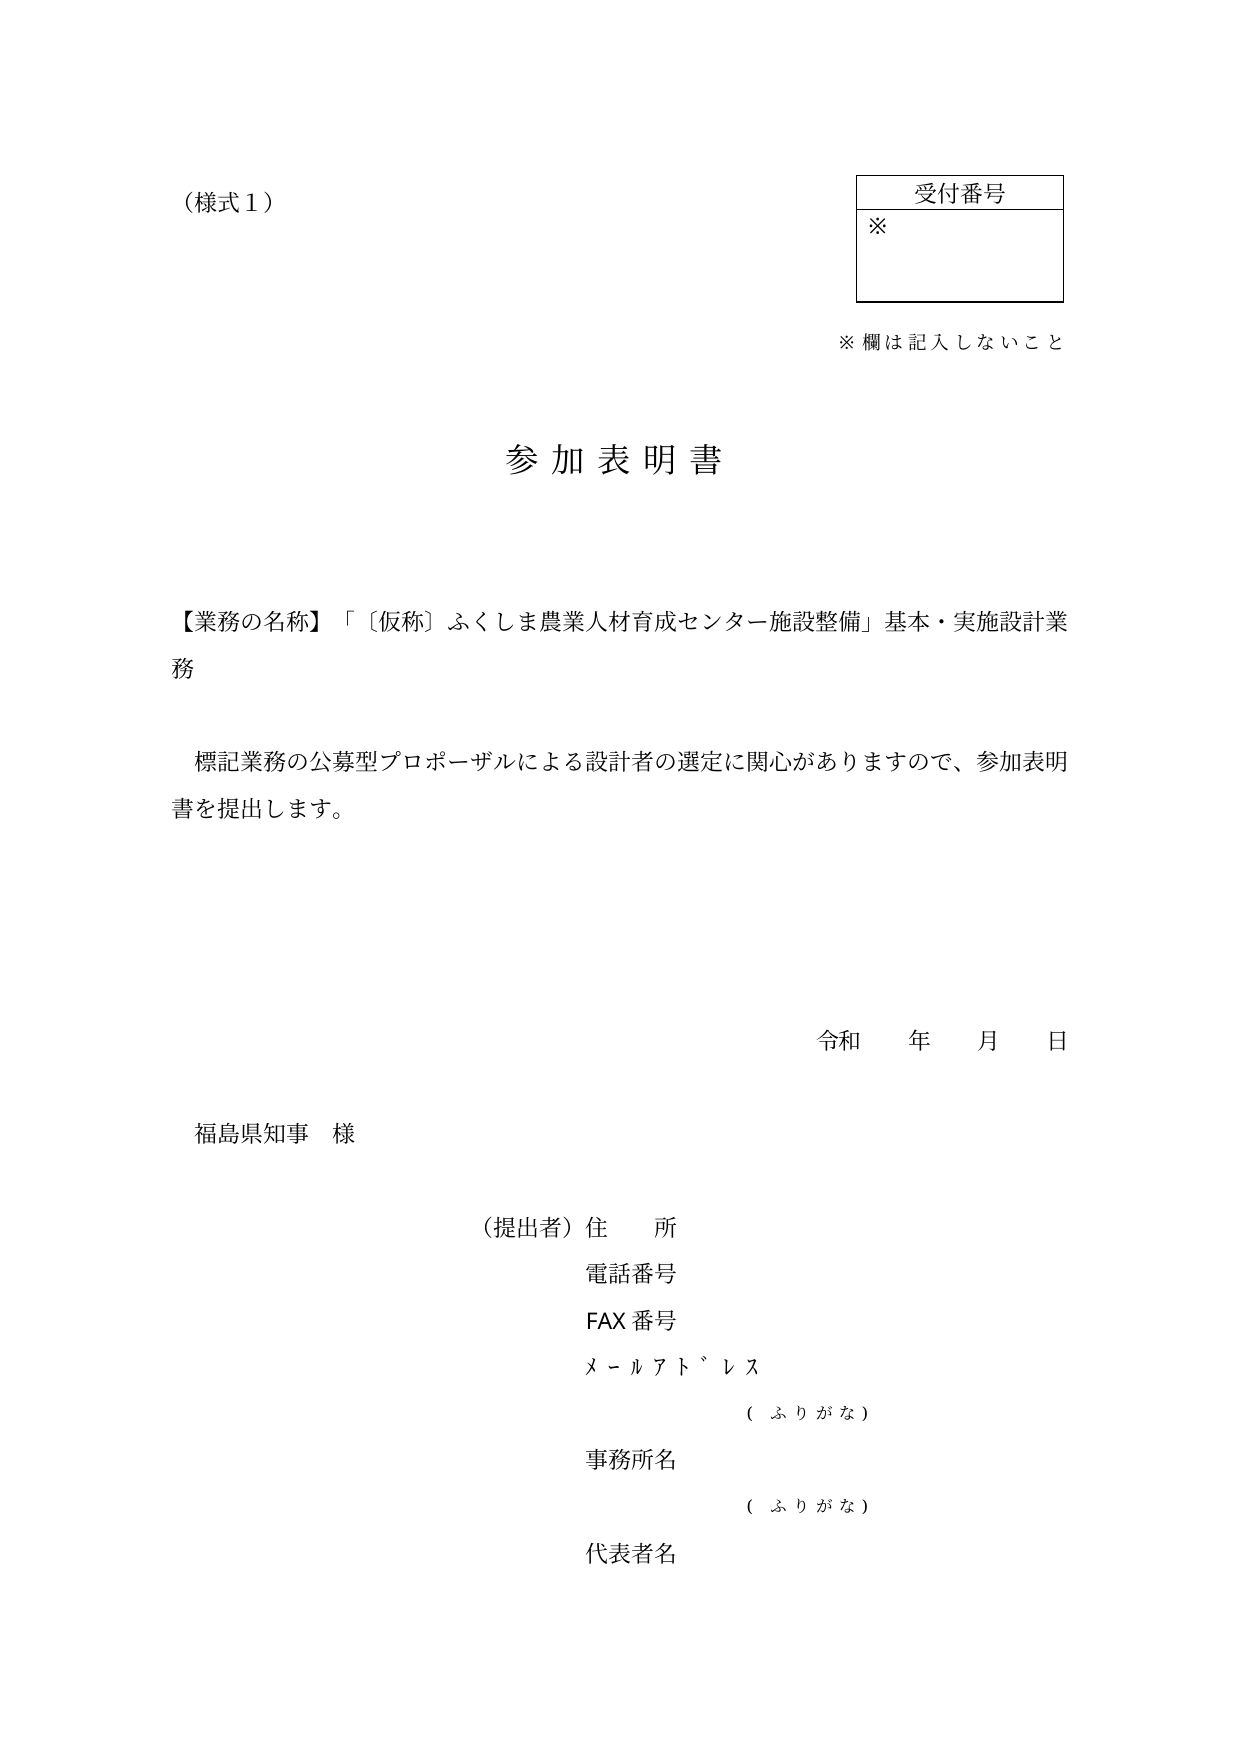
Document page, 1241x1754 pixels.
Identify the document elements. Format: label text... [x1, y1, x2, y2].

text FAX番号 [171, 1296, 1069, 1343]
text 標記業務の公募型プロポーザルによる設計者の選定に関心がありますので、参加表明書を提出します。 [171, 737, 1069, 830]
text 令和 年 月 日 [171, 1017, 1069, 1063]
text ﾒｰﾙｱﾄﾞﾚｽ [171, 1343, 1069, 1389]
text （様式１） [171, 178, 856, 225]
text (ふりがな) [171, 1482, 1069, 1529]
text （提出者）住 所 [171, 1203, 1069, 1249]
text 代表者名 [171, 1529, 1069, 1575]
text ※欄は記入しないこと [171, 318, 1069, 365]
text 参加表明書 [171, 411, 1069, 504]
text 【業務の名称】「〔仮称〕ふくしま農業人材育成センター施設整備」基本・実施設計業務 [171, 598, 1069, 691]
text 事務所名 [171, 1436, 1069, 1482]
text 福島県知事 様 [171, 1110, 1069, 1156]
text 電話番号 [171, 1249, 1069, 1296]
table_header 受付番号 [857, 176, 1063, 209]
table_cell ※ [857, 210, 1063, 301]
text (ふりがな) [171, 1389, 1069, 1436]
